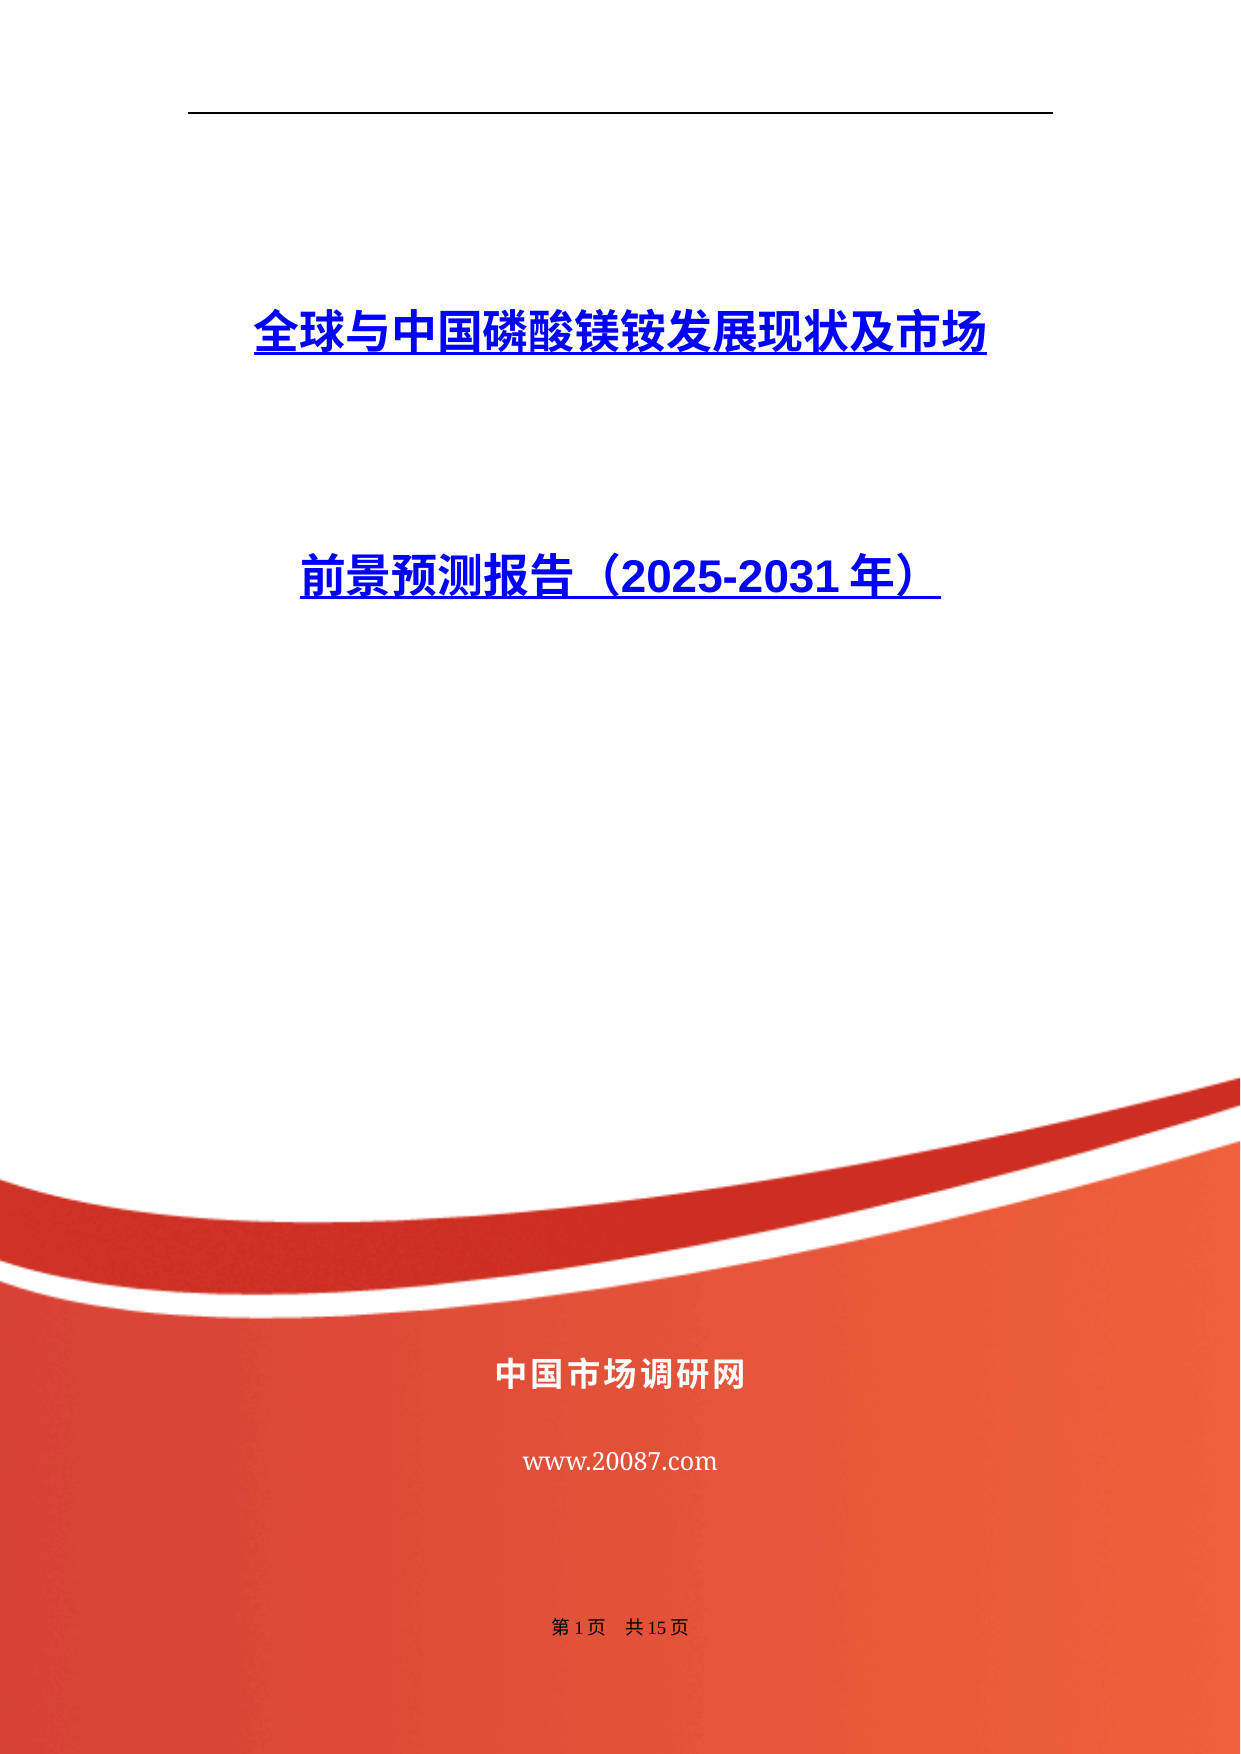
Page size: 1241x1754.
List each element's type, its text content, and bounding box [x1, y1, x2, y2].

text www.20087.com [187, 1428, 1053, 1493]
picture [0, 1006, 1241, 1754]
subtitle 中国市场调研网 [187, 1339, 1053, 1404]
table_header 全球与中国磷酸镁铵发展现状及市场前景预测报告（2025-2031年） [188, 207, 1053, 773]
